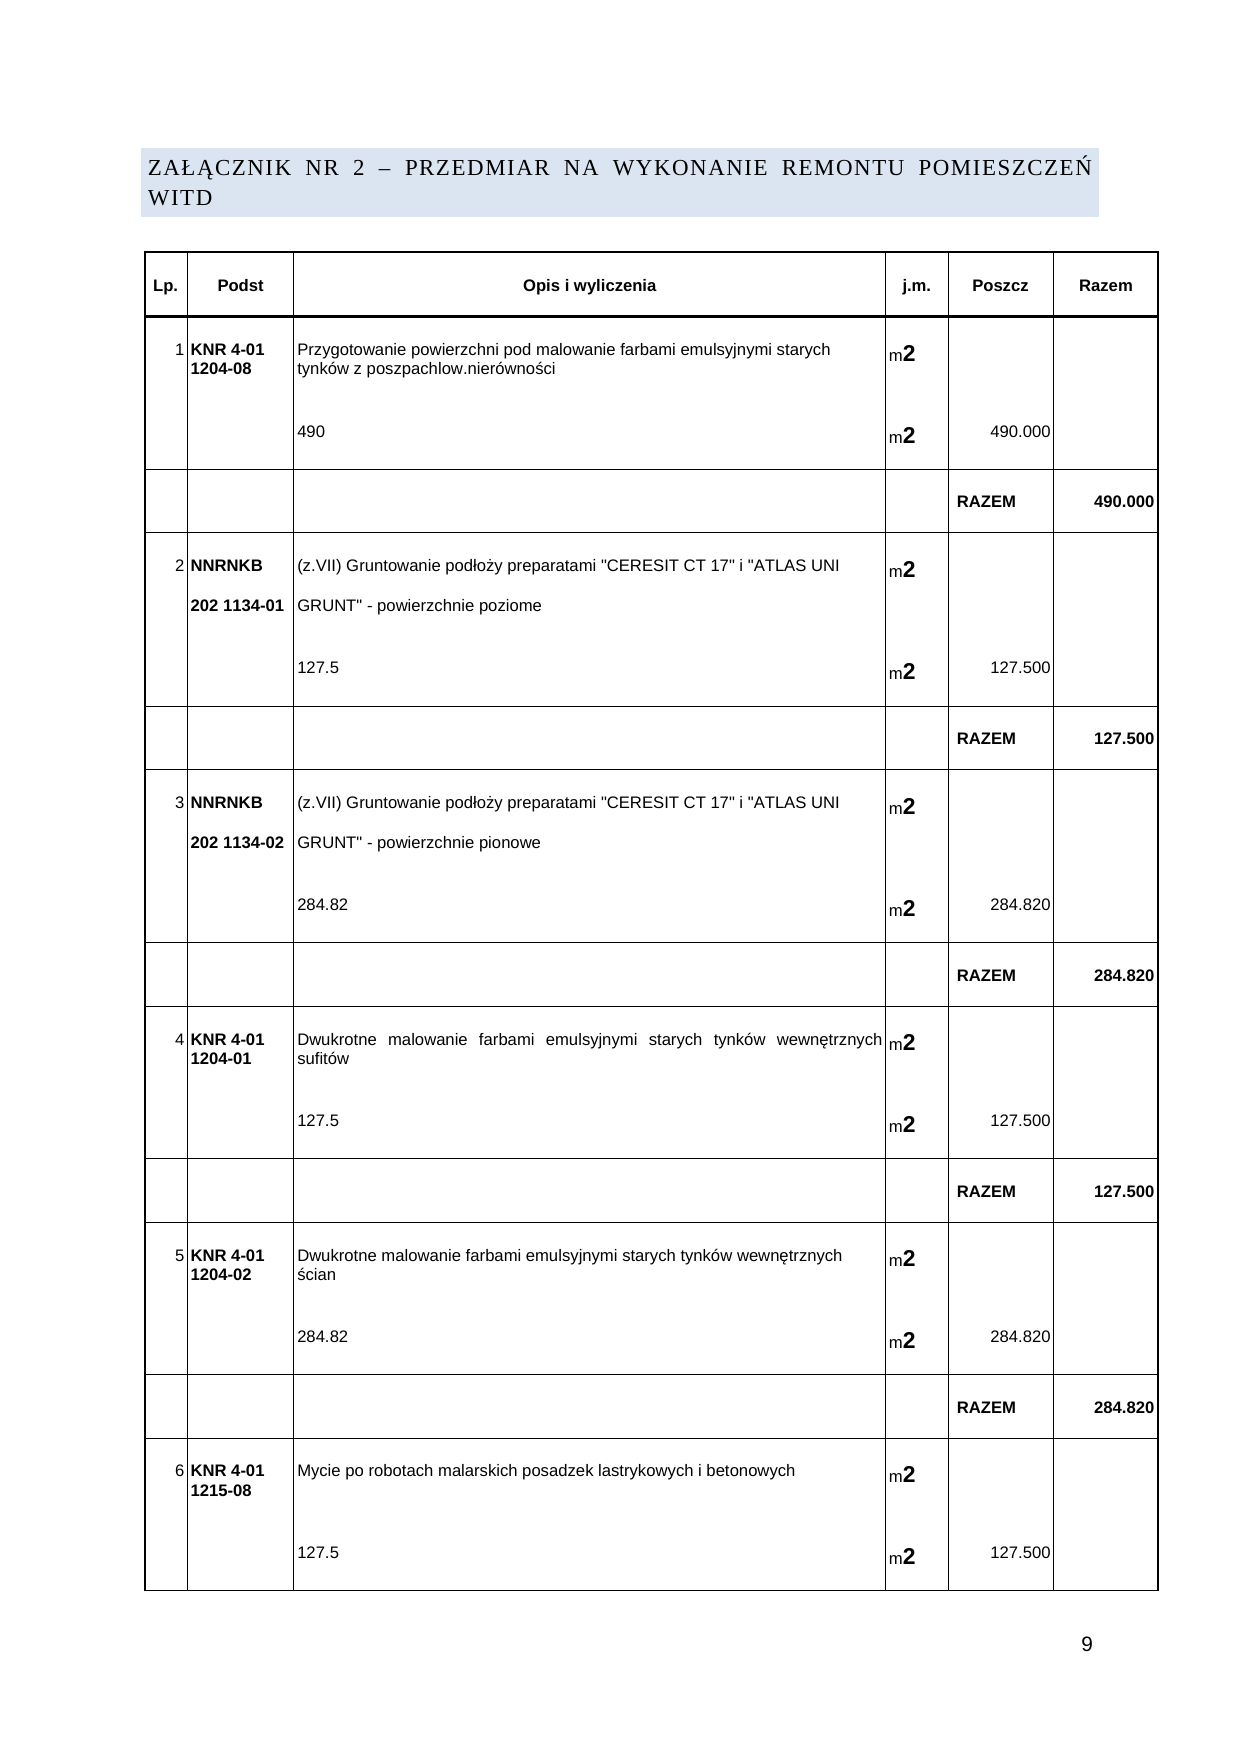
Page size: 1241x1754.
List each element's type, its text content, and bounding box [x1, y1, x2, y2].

table_cell 2 [146, 533, 187, 636]
table_cell 127.500 [949, 1520, 1053, 1590]
table_cell [949, 533, 1053, 636]
table_header Poszcz [949, 253, 1053, 315]
table_header Lp. [146, 253, 187, 315]
table_cell KNR 4-01 1204-02 [188, 1223, 293, 1304]
table_cell [146, 1375, 187, 1438]
table_cell m2 [886, 533, 948, 636]
table_cell [294, 1159, 885, 1222]
table_cell [1054, 1305, 1157, 1374]
table_cell m2 [886, 636, 948, 706]
table_cell [949, 318, 1053, 399]
table_cell [146, 1305, 187, 1374]
table_cell [146, 1089, 187, 1158]
subtitle ZałączniK nr 2 – Przedmiar na wykonanie Remontu pomieszczeń WITD [148, 154, 1093, 210]
table_cell [886, 707, 948, 769]
table_cell [146, 873, 187, 942]
table_cell m2 [886, 1439, 948, 1520]
table_cell [294, 943, 885, 1006]
table_cell [949, 1223, 1053, 1304]
table_cell m2 [886, 1007, 948, 1088]
table_cell [1054, 636, 1157, 706]
table_cell [1054, 873, 1157, 942]
table_cell KNR 4-01 1204-01 [188, 1007, 293, 1088]
table_cell [1054, 1439, 1157, 1520]
table_cell 127.500 [949, 1089, 1053, 1158]
table_cell [146, 399, 187, 469]
table_cell m2 [886, 399, 948, 469]
table_cell Dwukrotne malowanie farbami emulsyjnymi starych tynków wewnętrznych sufitów [294, 1007, 885, 1088]
table_cell [188, 1159, 293, 1222]
table_cell [188, 873, 293, 942]
table_cell m2 [886, 873, 948, 942]
table_cell [886, 943, 948, 1006]
table_cell 284.82 [294, 1305, 885, 1374]
table_cell [294, 470, 885, 532]
table_cell KNR 4-01 1204-08 [188, 318, 293, 399]
table_cell [1054, 1089, 1157, 1158]
table_cell [146, 943, 187, 1006]
table_cell [1054, 533, 1157, 636]
table_cell [188, 1520, 293, 1590]
table_cell [146, 1159, 187, 1222]
table_cell 4 [146, 1007, 187, 1088]
table_cell [294, 1375, 885, 1438]
table_cell [146, 707, 187, 769]
table_cell Przygotowanie powierzchni pod malowanie farbami emulsyjnymi starych tynków z poszpachlow.nierówności [294, 318, 885, 399]
table_cell [1054, 318, 1157, 399]
table_cell [146, 470, 187, 532]
table_cell 127.500 [949, 636, 1053, 706]
table_cell 6 [146, 1439, 187, 1520]
table_cell RAZEM [949, 1375, 1053, 1438]
table_cell [1054, 399, 1157, 469]
table_cell [188, 1375, 293, 1438]
table_header Podst [188, 253, 293, 315]
table_cell 127.5 [294, 1520, 885, 1590]
table_cell [188, 1305, 293, 1374]
table_cell NNRNKB 202 1134-02 [188, 770, 293, 873]
table_cell Mycie po robotach malarskich posadzek lastrykowych i betonowych [294, 1439, 885, 1520]
table_cell [146, 1520, 187, 1590]
table_header Razem [1054, 253, 1157, 315]
table_cell 284.820 [949, 1305, 1053, 1374]
table_header j.m. [886, 253, 948, 315]
table_cell RAZEM [949, 1159, 1053, 1222]
table_cell [949, 1439, 1053, 1520]
table_cell m2 [886, 1223, 948, 1304]
table_cell m2 [886, 318, 948, 399]
table_cell [294, 707, 885, 769]
table_cell [1054, 770, 1157, 873]
table_cell 490 [294, 399, 885, 469]
table_cell (z.VII) Gruntowanie podłoży preparatami "CERESIT CT 17" i "ATLAS UNI GRUNT" - powierzchnie poziome [294, 533, 885, 636]
table_cell [1054, 1520, 1157, 1590]
table_cell [188, 707, 293, 769]
table_cell [949, 1007, 1053, 1088]
table_cell 284.82 [294, 873, 885, 942]
table_cell KNR 4-01 1215-08 [188, 1439, 293, 1520]
table_cell 3 [146, 770, 187, 873]
table_header Opis i wyliczenia [294, 253, 885, 315]
table_cell [188, 636, 293, 706]
table_cell 127.5 [294, 1089, 885, 1158]
table_cell [188, 470, 293, 532]
table_cell m2 [886, 1305, 948, 1374]
table_cell 490.000 [1054, 470, 1157, 532]
table_cell 284.820 [949, 873, 1053, 942]
table_cell RAZEM [949, 943, 1053, 1006]
table_cell 284.820 [1054, 1375, 1157, 1438]
table_cell [188, 943, 293, 1006]
table_cell [886, 470, 948, 532]
table_cell RAZEM [949, 707, 1053, 769]
table_cell 127.500 [1054, 707, 1157, 769]
table_cell [1054, 1223, 1157, 1304]
table_cell 127.5 [294, 636, 885, 706]
table_cell [188, 1089, 293, 1158]
table_cell 5 [146, 1223, 187, 1304]
table_cell m2 [886, 1089, 948, 1158]
table_cell (z.VII) Gruntowanie podłoży preparatami "CERESIT CT 17" i "ATLAS UNI GRUNT" - powierzchnie pionowe [294, 770, 885, 873]
table_cell [146, 636, 187, 706]
table_cell [949, 770, 1053, 873]
table_cell m2 [886, 1520, 948, 1590]
table_cell RAZEM [949, 470, 1053, 532]
table_cell 490.000 [949, 399, 1053, 469]
table_cell 284.820 [1054, 943, 1157, 1006]
table_cell NNRNKB 202 1134-01 [188, 533, 293, 636]
table_cell [188, 399, 293, 469]
table_cell Dwukrotne malowanie farbami emulsyjnymi starych tynków wewnętrznych ścian [294, 1223, 885, 1304]
table_cell 127.500 [1054, 1159, 1157, 1222]
table_cell m2 [886, 770, 948, 873]
table_cell [1054, 1007, 1157, 1088]
table_cell [886, 1375, 948, 1438]
table_cell [886, 1159, 948, 1222]
table_cell 1 [146, 318, 187, 399]
